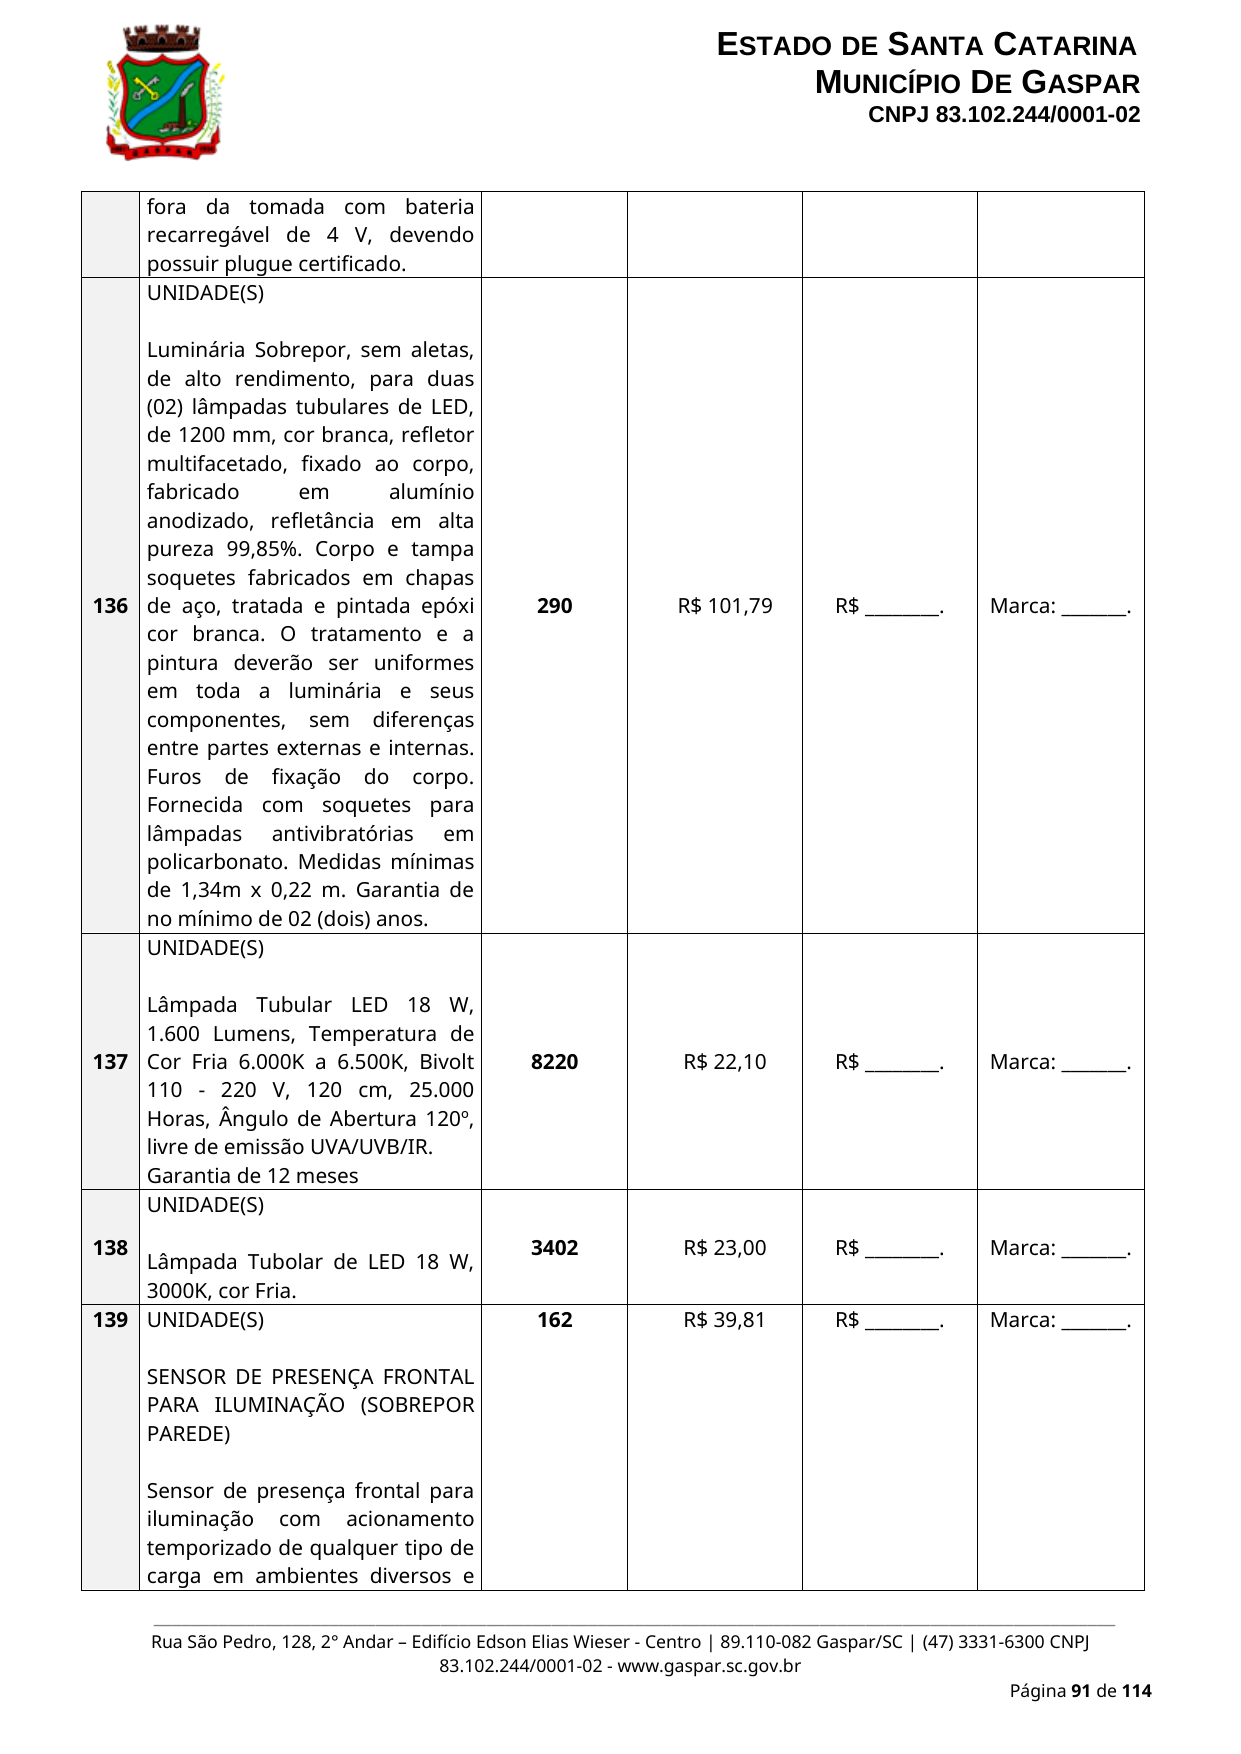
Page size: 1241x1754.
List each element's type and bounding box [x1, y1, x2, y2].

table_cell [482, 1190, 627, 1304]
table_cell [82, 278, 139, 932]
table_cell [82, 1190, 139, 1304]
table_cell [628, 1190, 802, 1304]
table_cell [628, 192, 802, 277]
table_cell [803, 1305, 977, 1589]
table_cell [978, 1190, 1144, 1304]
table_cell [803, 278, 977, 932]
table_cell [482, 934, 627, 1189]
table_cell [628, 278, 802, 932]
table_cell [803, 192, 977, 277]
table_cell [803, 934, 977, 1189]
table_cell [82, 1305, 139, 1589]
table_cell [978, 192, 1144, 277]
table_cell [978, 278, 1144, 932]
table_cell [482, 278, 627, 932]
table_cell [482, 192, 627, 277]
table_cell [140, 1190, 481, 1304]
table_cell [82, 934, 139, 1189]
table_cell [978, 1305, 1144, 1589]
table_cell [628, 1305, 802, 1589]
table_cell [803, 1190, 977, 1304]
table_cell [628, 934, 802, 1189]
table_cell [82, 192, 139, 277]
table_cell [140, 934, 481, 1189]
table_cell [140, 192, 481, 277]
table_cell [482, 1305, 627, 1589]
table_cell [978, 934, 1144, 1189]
picture [103, 23, 230, 163]
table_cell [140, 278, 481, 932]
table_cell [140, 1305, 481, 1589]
